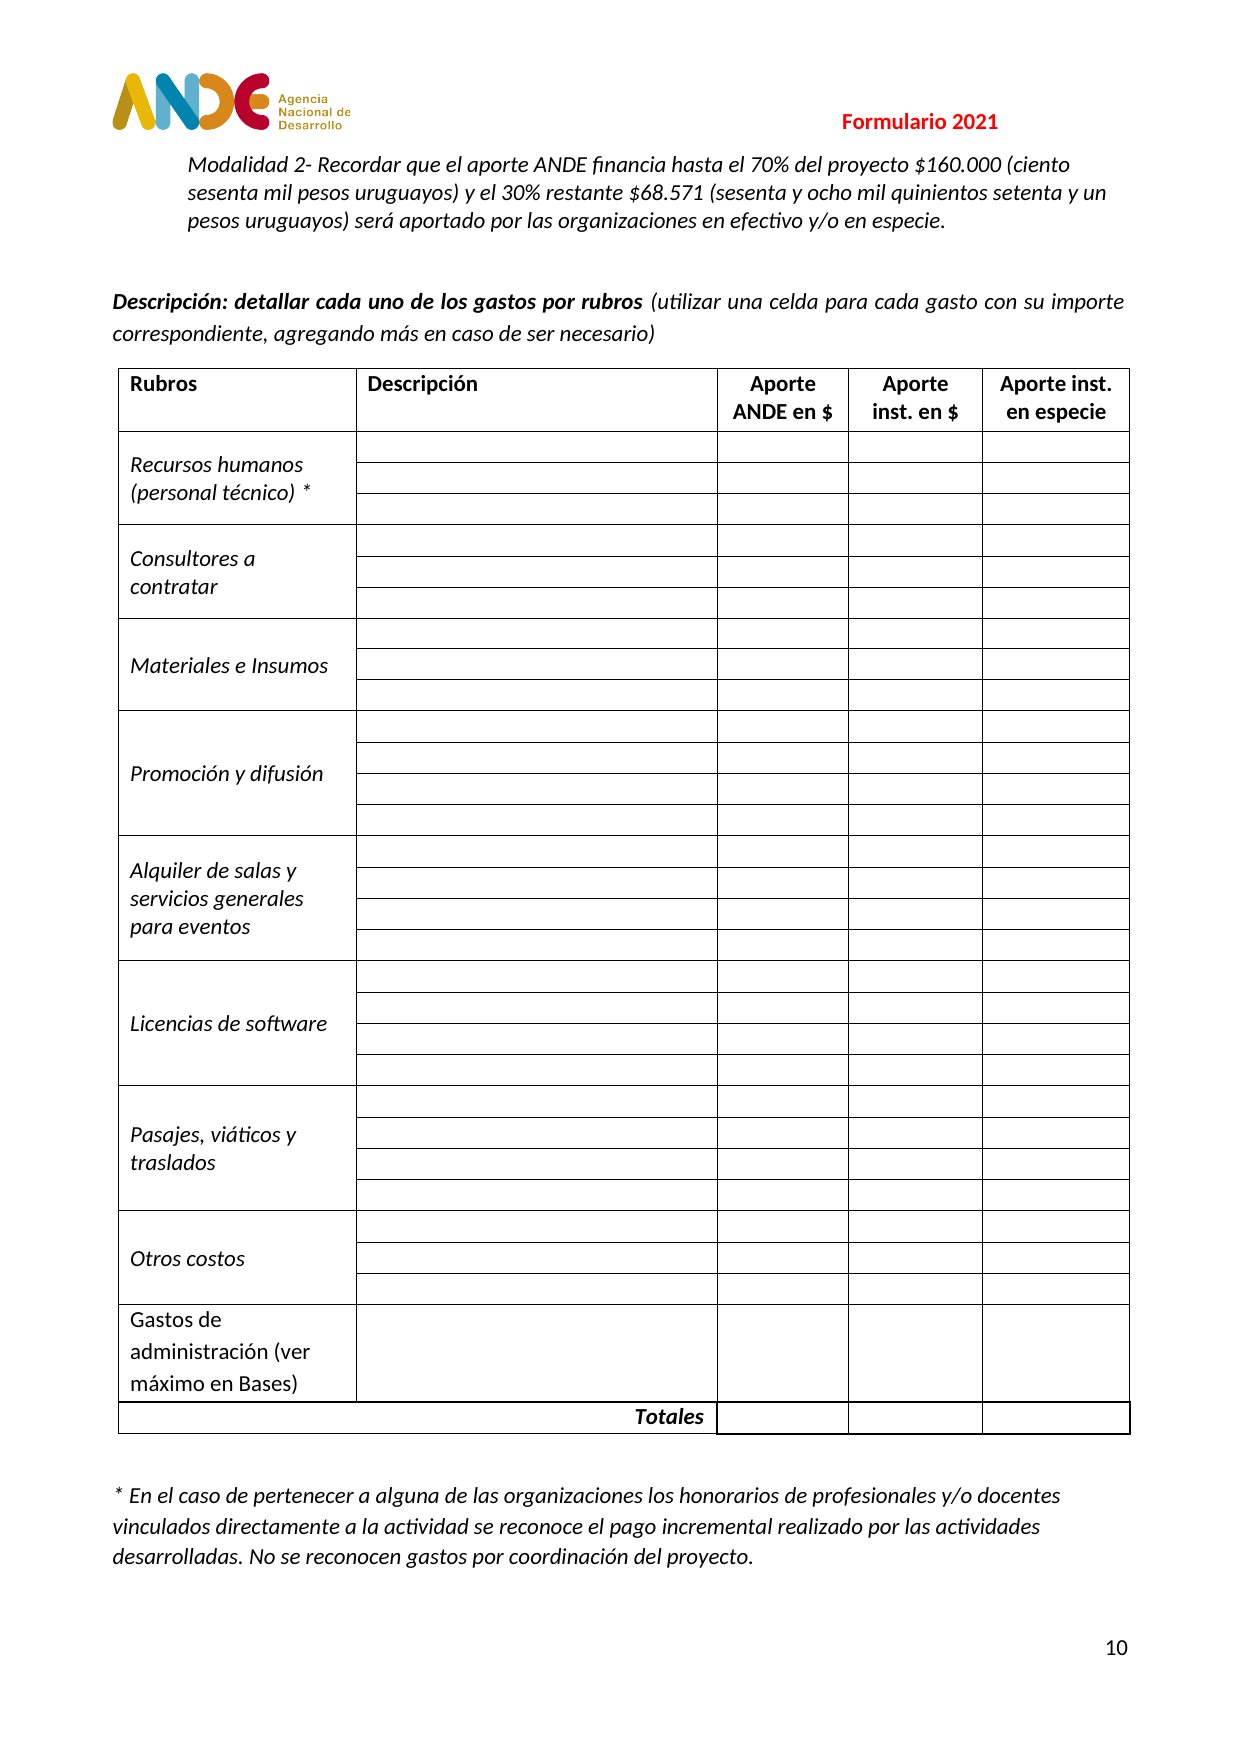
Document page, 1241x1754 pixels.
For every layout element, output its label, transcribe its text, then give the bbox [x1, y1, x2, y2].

table_cell [849, 930, 982, 960]
table_header Descripción [357, 369, 717, 431]
table_cell [718, 1055, 848, 1085]
table_cell [849, 1403, 982, 1433]
table_cell [357, 1274, 717, 1304]
table_cell [718, 1305, 848, 1401]
table_cell [357, 619, 717, 648]
table_cell [983, 432, 1129, 462]
table_cell Materiales e Insumos [119, 619, 356, 710]
table_cell [849, 1118, 982, 1148]
table_cell [718, 494, 848, 524]
table_cell [718, 525, 848, 556]
table_cell [357, 525, 717, 556]
table_cell [357, 868, 717, 898]
table_cell [357, 1086, 717, 1117]
table_cell [718, 836, 848, 867]
table_cell [983, 1211, 1129, 1242]
table_cell [718, 961, 848, 992]
table_cell [718, 1243, 848, 1273]
table_header Aporte ANDE en $ [718, 369, 848, 431]
table_cell [357, 1024, 717, 1054]
table_cell [983, 463, 1129, 493]
table_header Aporte inst. en $ [849, 369, 982, 431]
table_cell [718, 711, 848, 742]
table_cell Licencias de software [119, 961, 356, 1085]
table_cell [849, 463, 982, 493]
table_cell [357, 1149, 717, 1179]
table_cell [718, 619, 848, 648]
table_cell Alquiler de salas y servicios generales para eventos [119, 836, 356, 960]
table_cell [357, 961, 717, 992]
table_cell [357, 711, 717, 742]
table_cell [983, 525, 1129, 556]
table_cell Pasajes, viáticos y traslados [119, 1086, 356, 1210]
table_cell [357, 836, 717, 867]
table_cell [357, 680, 717, 710]
table_cell Gastos de administración (ver máximo en Bases) [119, 1305, 356, 1401]
table_cell [718, 1403, 848, 1433]
picture [112, 73, 187, 130]
table_cell [849, 1086, 982, 1117]
table_cell [983, 680, 1129, 710]
table_cell [357, 1243, 717, 1273]
table_cell Totales [119, 1403, 716, 1433]
table_cell [357, 1180, 717, 1210]
table_cell [357, 1211, 717, 1242]
table_cell [983, 588, 1129, 618]
table_cell [357, 432, 717, 462]
table_cell [718, 1149, 848, 1179]
table_cell [357, 463, 717, 493]
table_cell [718, 1086, 848, 1117]
table_cell [849, 993, 982, 1023]
table_cell [983, 649, 1129, 679]
table_cell [718, 993, 848, 1023]
table_cell [849, 1243, 982, 1273]
table_cell [718, 1118, 848, 1148]
table_cell [849, 432, 982, 462]
table_cell [718, 805, 848, 835]
table_cell [357, 774, 717, 804]
table_cell [983, 1024, 1129, 1054]
table_cell [983, 557, 1129, 587]
table_cell [357, 743, 717, 773]
table_cell [983, 1149, 1129, 1179]
table_cell [849, 1180, 982, 1210]
picture [167, 73, 350, 130]
table_cell [849, 899, 982, 929]
table_header Rubros [119, 369, 356, 431]
table_cell [849, 525, 982, 556]
table_cell [983, 1086, 1129, 1117]
table_cell [849, 494, 982, 524]
table_cell [983, 743, 1129, 773]
table_cell [983, 805, 1129, 835]
table_cell [983, 494, 1129, 524]
table_cell [983, 1180, 1129, 1210]
table_cell [849, 805, 982, 835]
table_cell [983, 619, 1129, 648]
table_cell [983, 1403, 1129, 1433]
table_cell [849, 680, 982, 710]
table_cell [718, 1274, 848, 1304]
table_cell [983, 930, 1129, 960]
table_cell [357, 1305, 717, 1401]
table_cell [718, 680, 848, 710]
text Descripción: detallar cada uno de los gastos por rubros (utilizar una celda para cada gasto con su importe correspondiente, agregando más en caso de ser necesario) [112, 287, 1128, 347]
table_cell [357, 930, 717, 960]
table_cell [357, 494, 717, 524]
table_cell [357, 805, 717, 835]
table_cell [983, 993, 1129, 1023]
table_cell [357, 557, 717, 587]
table_cell [718, 1180, 848, 1210]
table_cell [357, 899, 717, 929]
table_cell [718, 1024, 848, 1054]
table_cell [718, 432, 848, 462]
table_cell [983, 1305, 1129, 1401]
table_cell [849, 1274, 982, 1304]
table_cell [849, 619, 982, 648]
table_cell [983, 1274, 1129, 1304]
table_cell [983, 899, 1129, 929]
table_cell [718, 463, 848, 493]
text * En el caso de pertenecer a alguna de las organizaciones los honorarios de profesionales y/o docentes vinculados directamente a la actividad se reconoce el pago incremental realizado por las actividades desarrolladas. No se reconocen gastos por coordinación del proyecto. [112, 1482, 1128, 1570]
table_cell Promoción y difusión [119, 711, 356, 835]
table_cell [849, 868, 982, 898]
table_cell [983, 711, 1129, 742]
table_cell [718, 743, 848, 773]
table_cell [718, 868, 848, 898]
table_header Aporte inst. en especie [983, 369, 1129, 431]
table_cell [718, 774, 848, 804]
table_cell [718, 899, 848, 929]
table_cell Otros costos [119, 1211, 356, 1304]
table_cell [718, 557, 848, 587]
table_cell [849, 1305, 982, 1401]
table_cell [983, 961, 1129, 992]
table_cell [849, 743, 982, 773]
table_cell [983, 1243, 1129, 1273]
table_cell [849, 557, 982, 587]
table_cell [849, 961, 982, 992]
table_cell [849, 1055, 982, 1085]
table_cell [849, 774, 982, 804]
table_cell [849, 649, 982, 679]
table_cell [849, 588, 982, 618]
table_cell Consultores a contratar [119, 525, 356, 618]
table_cell [983, 1118, 1129, 1148]
table_cell [983, 868, 1129, 898]
table_cell [357, 649, 717, 679]
table_cell [718, 649, 848, 679]
table_cell [718, 1211, 848, 1242]
table_cell [718, 930, 848, 960]
table_cell [357, 993, 717, 1023]
table_cell [849, 1024, 982, 1054]
table_cell [983, 774, 1129, 804]
table_cell [849, 1149, 982, 1179]
table_cell [718, 588, 848, 618]
table_cell [357, 1118, 717, 1148]
table_cell [983, 1055, 1129, 1085]
text Modalidad 2- Recordar que el aporte ANDE financia hasta el 70% del proyecto $160.000 (ciento sesenta mil pesos uruguayos) y el 30% restante $68.571 (sesenta y ocho mil quinientos setenta y un pesos uruguayos) será aportado por las organizaciones en efectivo y/o en especie. [187, 150, 1128, 234]
table_cell [849, 711, 982, 742]
table_cell [983, 836, 1129, 867]
table_cell [357, 588, 717, 618]
table_cell [357, 1055, 717, 1085]
table_cell [849, 1211, 982, 1242]
table_cell Recursos humanos (personal técnico) * [119, 432, 356, 524]
table_cell [849, 836, 982, 867]
